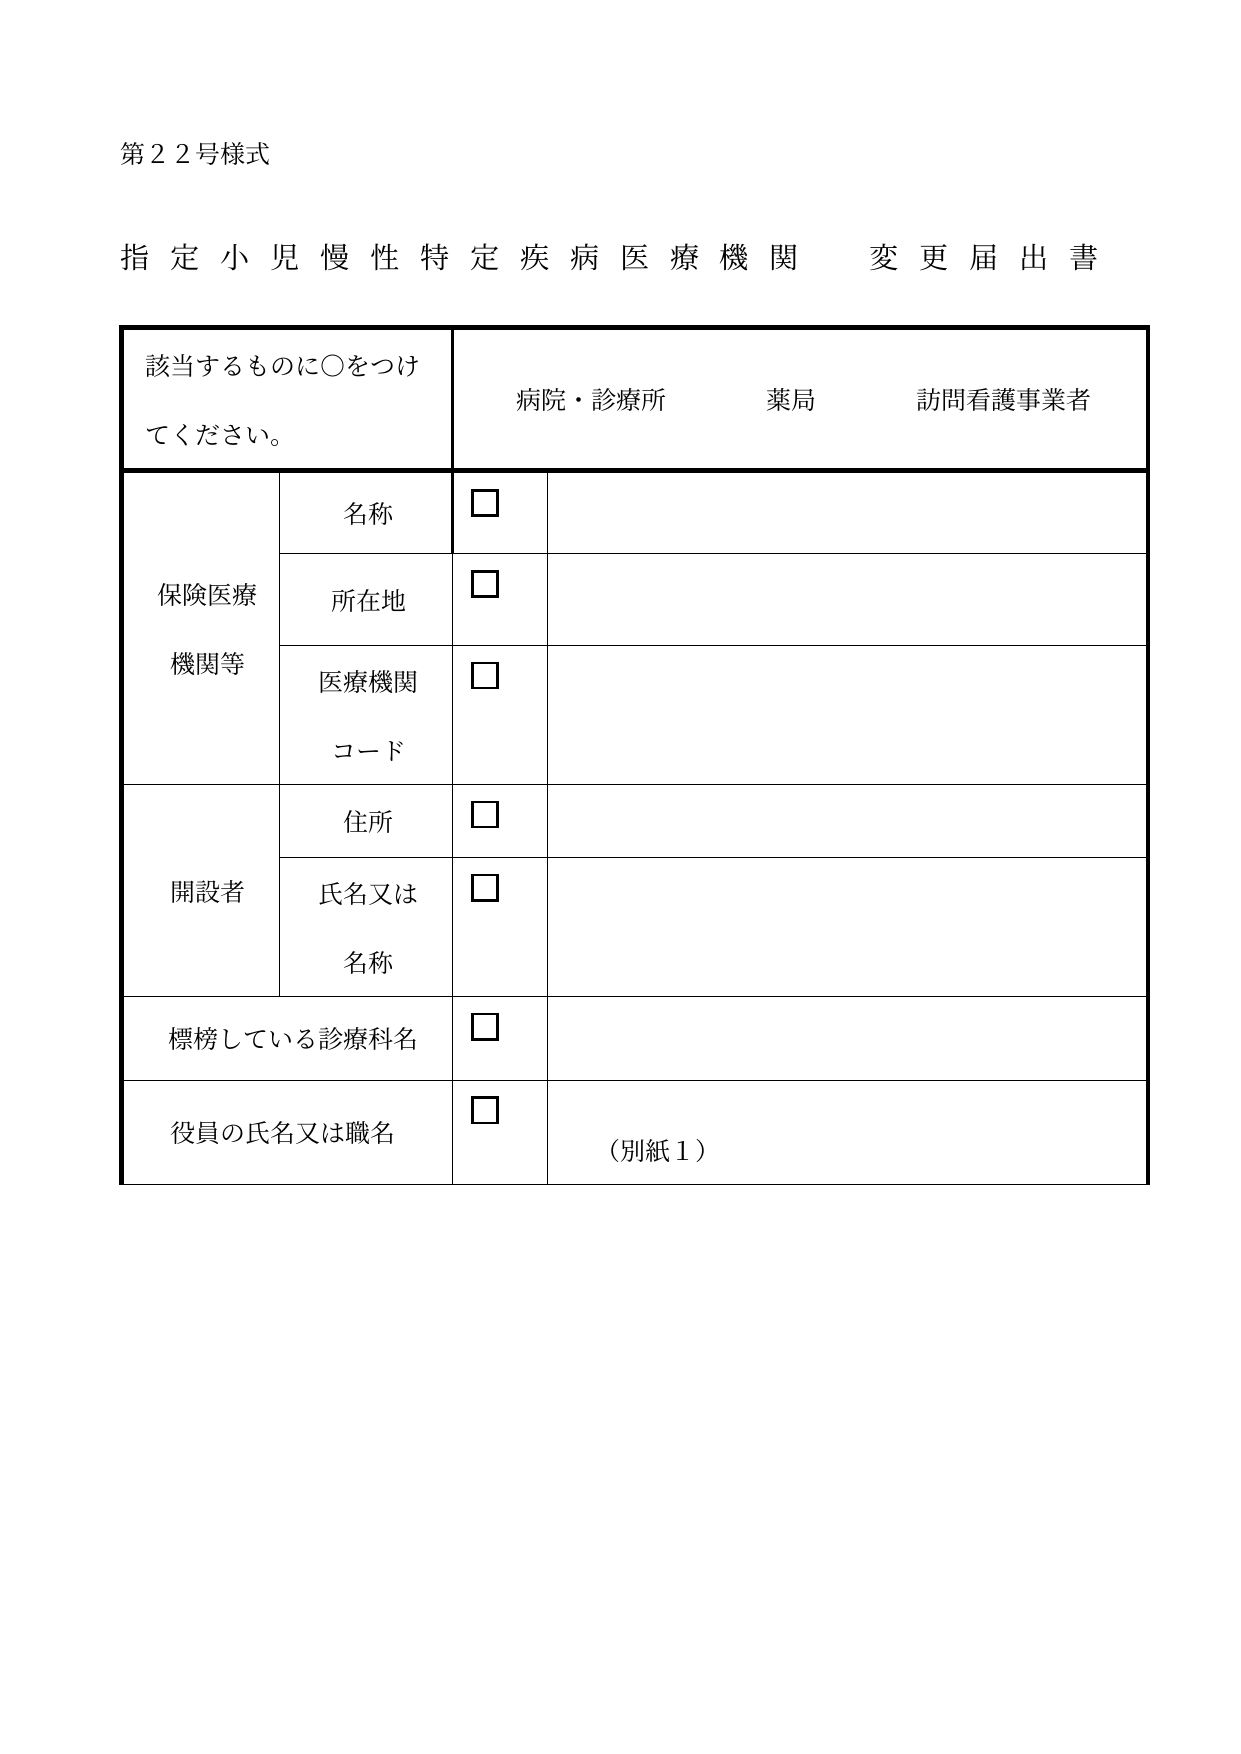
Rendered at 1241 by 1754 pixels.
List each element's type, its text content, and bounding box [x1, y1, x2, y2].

table_cell 開設者 [124, 785, 279, 996]
table_cell [453, 858, 547, 996]
table_cell 住所 [280, 785, 452, 857]
table_cell [548, 997, 1146, 1079]
table_cell [548, 554, 1146, 645]
table_cell [548, 785, 1146, 857]
table_cell [453, 554, 547, 645]
text 指定小児慢性特定疾病医療機関 変更届出書 [120, 222, 1120, 291]
table_cell [454, 473, 547, 553]
table_cell 氏名又は 名称 [280, 858, 452, 996]
table_cell 所在地 [280, 554, 452, 645]
table_cell 保険医療機関等 [124, 473, 279, 784]
table_header 病院・診療所 薬局 訪問看護事業者 [454, 330, 1146, 468]
table_cell （別紙１） [548, 1081, 1146, 1184]
table_cell [548, 473, 1146, 553]
table_cell 標榜している診療科名 [124, 997, 452, 1079]
table_cell [548, 646, 1146, 784]
text 第２２号様式 [120, 118, 1120, 187]
table_cell [453, 646, 547, 784]
table_cell [548, 858, 1146, 996]
table_cell 役員の氏名又は職名 [124, 1081, 452, 1184]
table_cell [453, 785, 547, 857]
table_cell 医療機関 コード [280, 646, 452, 784]
table_cell [453, 1081, 547, 1184]
table_cell 名称 [280, 473, 451, 553]
table_header 該当するものに○をつけてください。 [124, 330, 451, 468]
table_cell [453, 997, 547, 1079]
